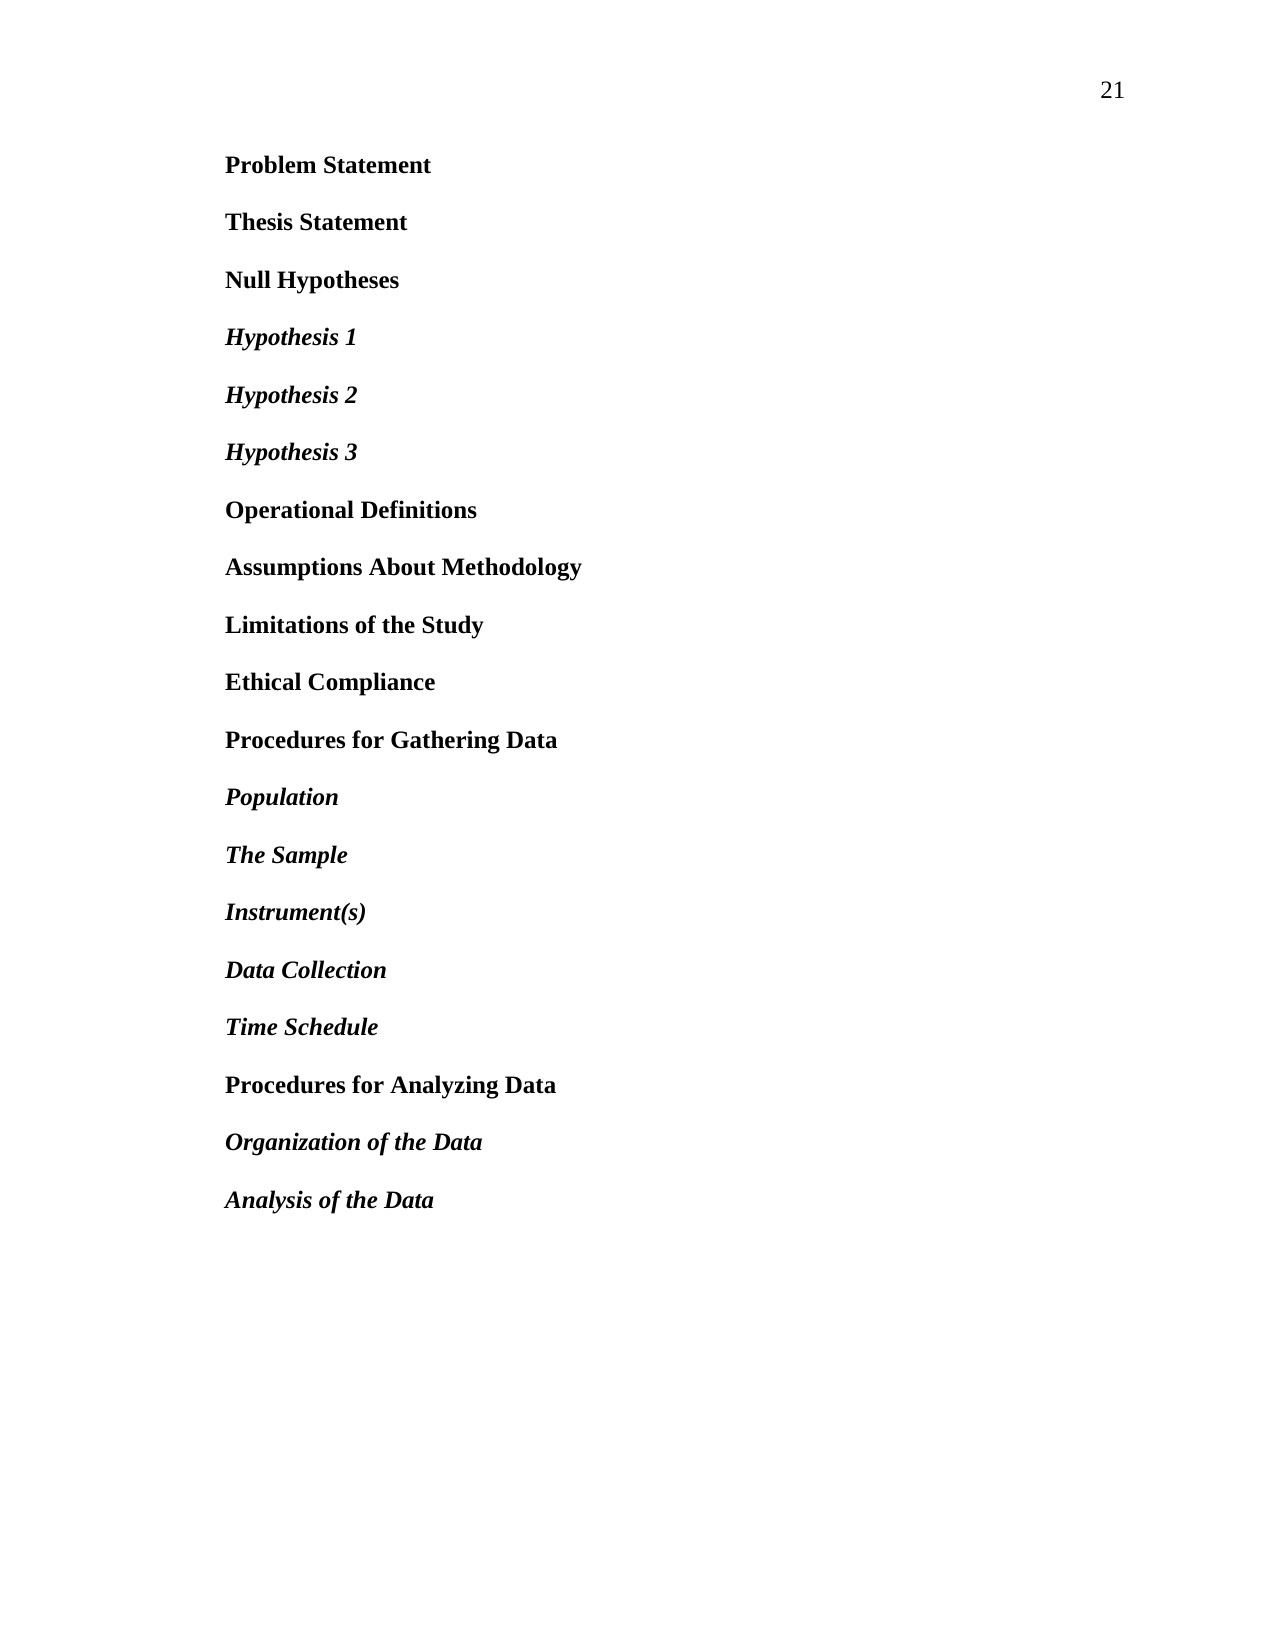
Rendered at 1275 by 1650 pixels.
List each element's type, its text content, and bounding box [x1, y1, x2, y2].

text Procedures for Analyzing Data [225, 1070, 1125, 1099]
text Procedures for Gathering Data [225, 725, 1125, 754]
text Time Schedule [225, 1012, 1125, 1041]
text Population [225, 782, 1125, 811]
text Instrument(s) [225, 897, 1125, 926]
text Thesis Statement [225, 207, 1125, 236]
text Hypothesis 3 [225, 437, 1125, 466]
text Operational Definitions [225, 495, 1125, 524]
text Hypothesis 2 [225, 380, 1125, 409]
text Ethical Compliance [225, 667, 1125, 696]
text The Sample [225, 840, 1125, 869]
text Analysis of the Data [225, 1185, 1125, 1214]
text Organization of the Data [225, 1127, 1125, 1156]
text Assumptions About Methodology [225, 552, 1125, 581]
text Hypothesis 1 [225, 322, 1125, 351]
text Problem Statement [225, 150, 1125, 179]
text Data Collection [225, 955, 1125, 984]
text Null Hypotheses [225, 265, 1125, 294]
text Limitations of the Study [225, 610, 1125, 639]
